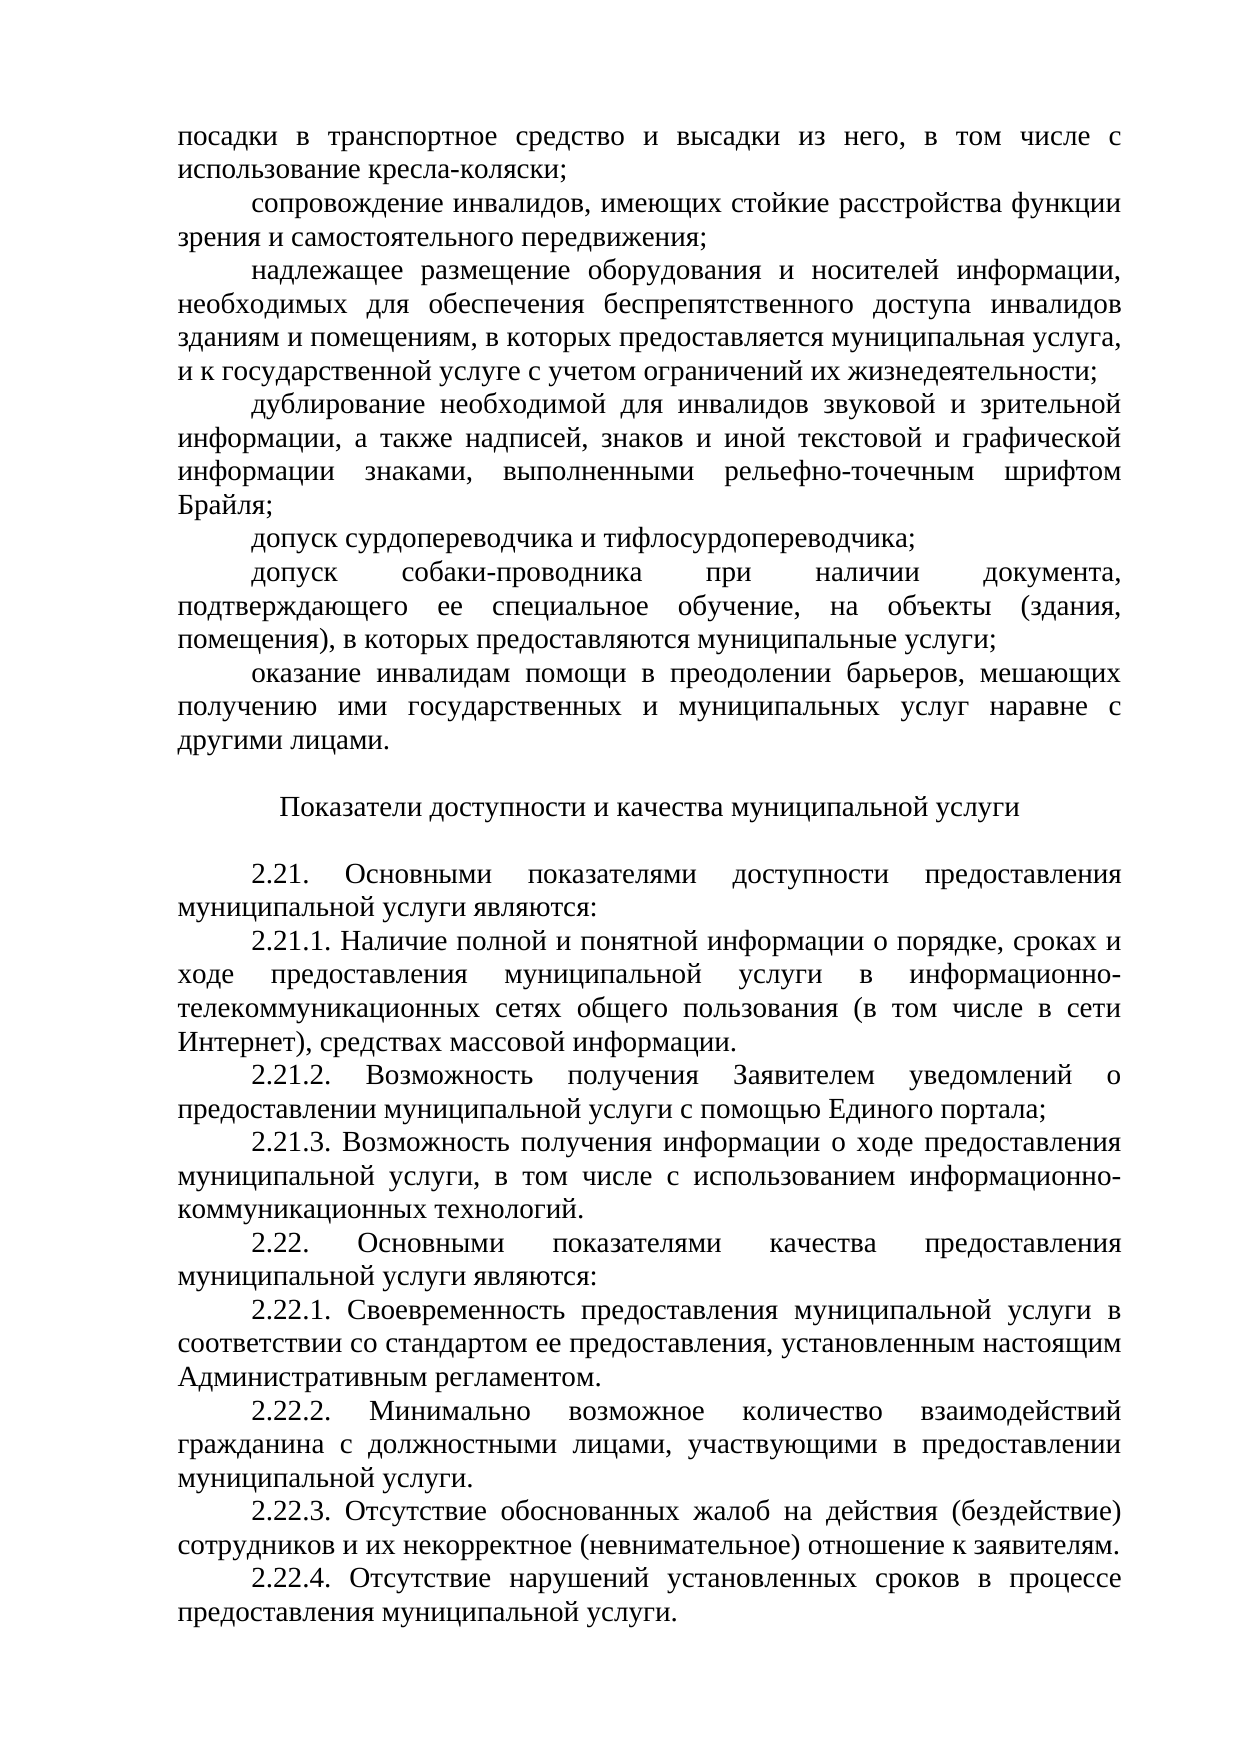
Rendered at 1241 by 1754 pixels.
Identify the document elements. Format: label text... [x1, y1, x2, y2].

text 2.22. Основными показателями качества предоставления муниципальной услуги являются: [177, 1225, 1122, 1292]
text 2.22.4. Отсутствие нарушений установленных сроков в процессе предоставления муниципальной услуги. [177, 1560, 1122, 1627]
text 2.21.3. Возможность получения информации о ходе предоставления муниципальной услуги, в том числе с использованием информационно-коммуникационных технологий. [177, 1124, 1122, 1225]
text оказание инвалидам помощи в преодолении барьеров, мешающих получению ими государственных и муниципальных услуг наравне с другими лицами. [177, 655, 1122, 755]
text 2.21. Основными показателями доступности предоставления муниципальной услуги являются: [177, 856, 1122, 923]
title Показатели доступности и качества муниципальной услуги [177, 789, 1122, 822]
text 2.22.2. Минимально возможное количество взаимодействий гражданина с должностными лицами, участвующими в предоставлении муниципальной услуги. [177, 1393, 1122, 1493]
text 2.21.1. Наличие полной и понятной информации о порядке, сроках и ходе предоставления муниципальной услуги в информационно-телекоммуникационных сетях общего пользования (в том числе в сети Интернет), средствах массовой информации. [177, 923, 1122, 1057]
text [177, 118, 1122, 185]
text допуск собаки-проводника при наличии документа, подтверждающего ее специальное обучение, на объекты (здания, помещения), в которых предоставляются муниципальные услуги; [177, 554, 1122, 655]
text дублирование необходимой для инвалидов звуковой и зрительной информации, а также надписей, знаков и иной текстовой и графической информации знаками, выполненными рельефно-точечным шрифтом Брайля; [177, 386, 1122, 521]
text 2.21.2. Возможность получения Заявителем уведомлений о предоставлении муниципальной услуги с помощью Единого портала; [177, 1057, 1122, 1124]
text сопровождение инвалидов, имеющих стойкие расстройства функции зрения и самостоятельного передвижения; [177, 185, 1122, 252]
text 2.22.1. Своевременность предоставления муниципальной услуги в соответствии со стандартом ее предоставления, установленным настоящим Административным регламентом. [177, 1292, 1122, 1393]
text 2.22.3. Отсутствие обоснованных жалоб на действия (бездействие) сотрудников и их некорректное (невнимательное) отношение к заявителям. [177, 1493, 1122, 1560]
text надлежащее размещение оборудования и носителей информации, необходимых для обеспечения беспрепятственного доступа инвалидов зданиям и помещениям, в которых предоставляется муниципальная услуга, и к государственной услуге с учетом ограничений их жизнедеятельности; [177, 252, 1122, 386]
text допуск сурдопереводчика и тифлосурдопереводчика; [177, 521, 1122, 554]
